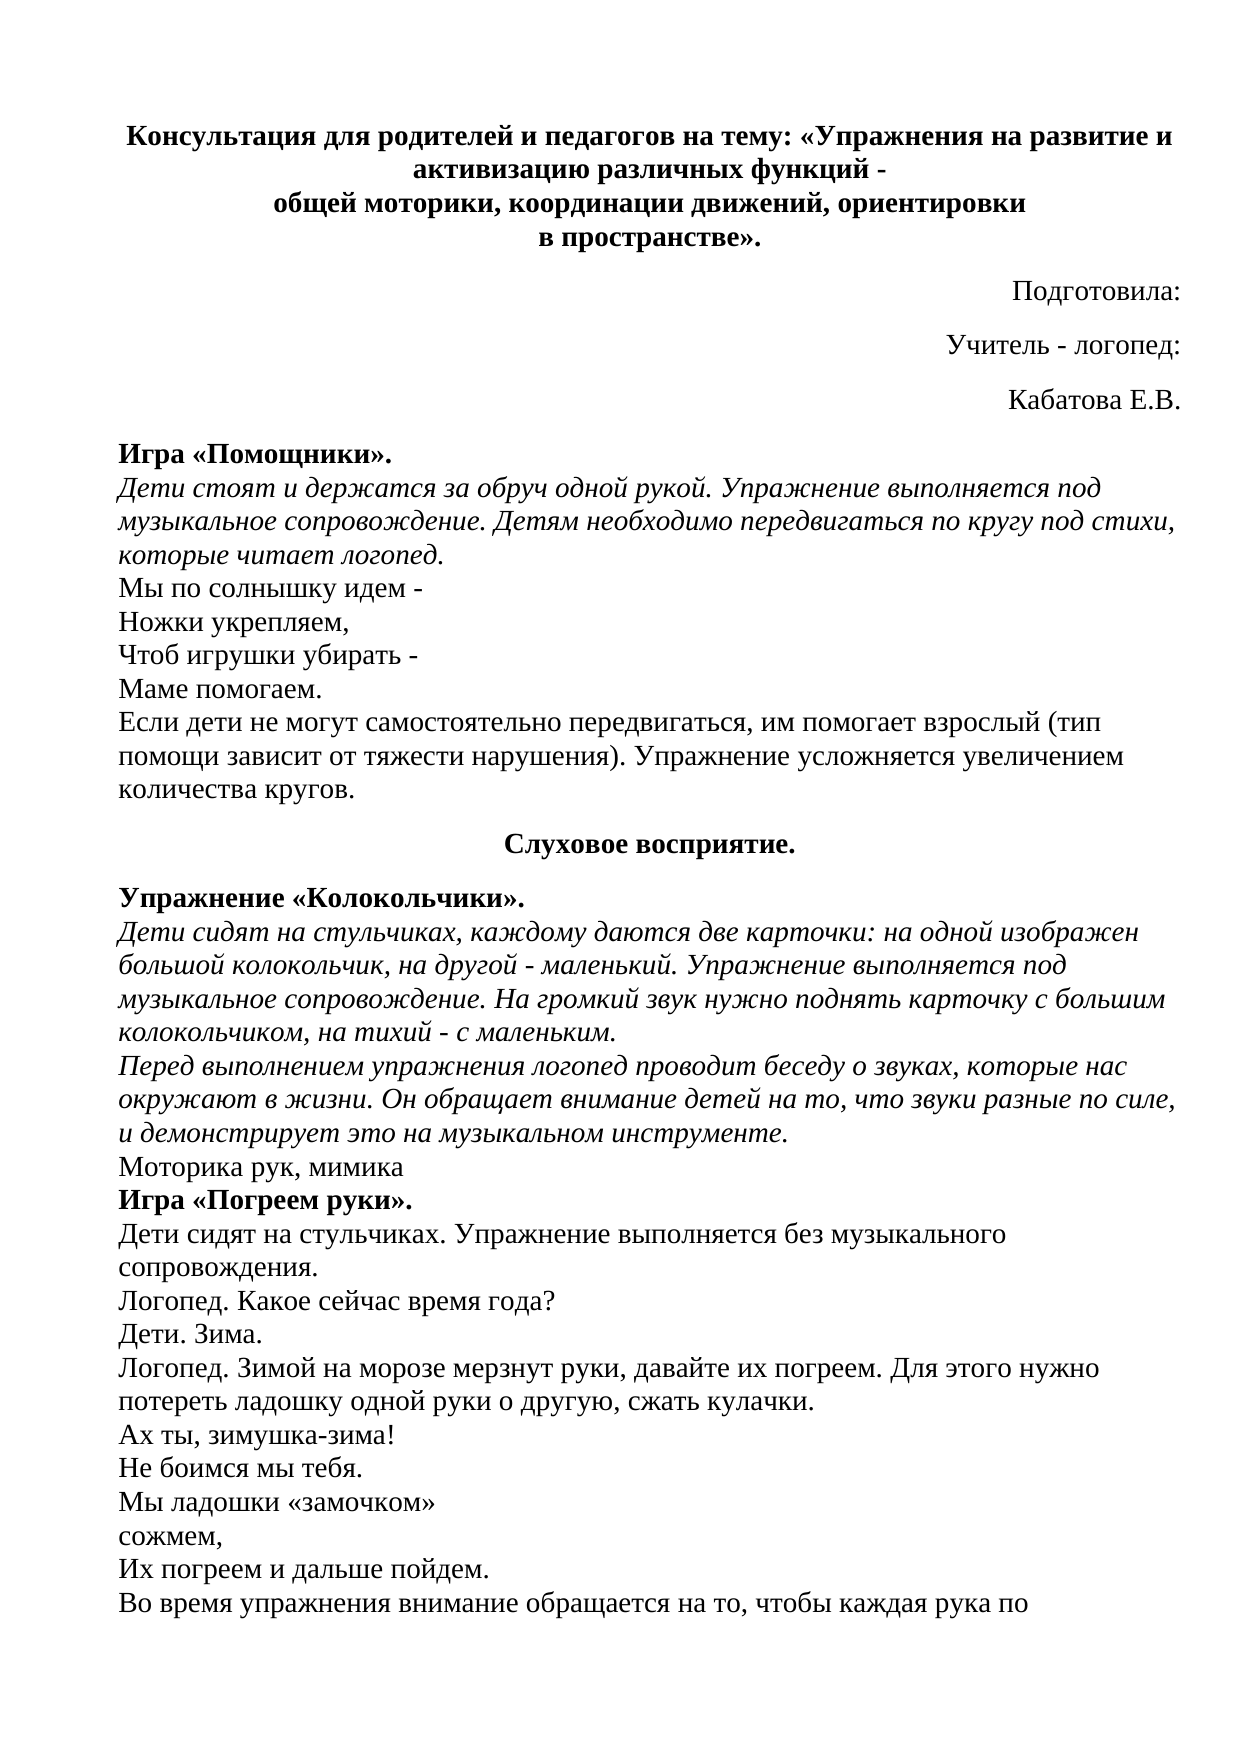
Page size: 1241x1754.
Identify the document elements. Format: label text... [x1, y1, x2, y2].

text Консультация для родителей и педагогов на тему: «Упражнения на развитие и активизацию различных функций - общей моторики, координации движений, ориентировки в пространстве». [118, 118, 1181, 252]
text Игра «Помощники». Дети стоят и держатся за обруч одной рукой. Упражнение выполняется под музыкальное сопровождение. Детям необходимо передвигаться по кругу под стихи, которые читает логопед. Мы по солнышку идем - Ножки укрепляем, Чтоб игрушки убирать - Маме помогаем. Если дети не могут самостоятельно передвигаться, им помогает взрослый (тип помощи зависит от тяжести нарушения). Упражнение усложняется увеличением количества кругов. [118, 436, 1181, 805]
text Учитель - логопед: [118, 327, 1181, 361]
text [118, 880, 1181, 1618]
text Кабатова Е.В. [118, 382, 1181, 415]
text Подготовила: [118, 273, 1181, 307]
text Слуховое восприятие. [118, 826, 1181, 859]
